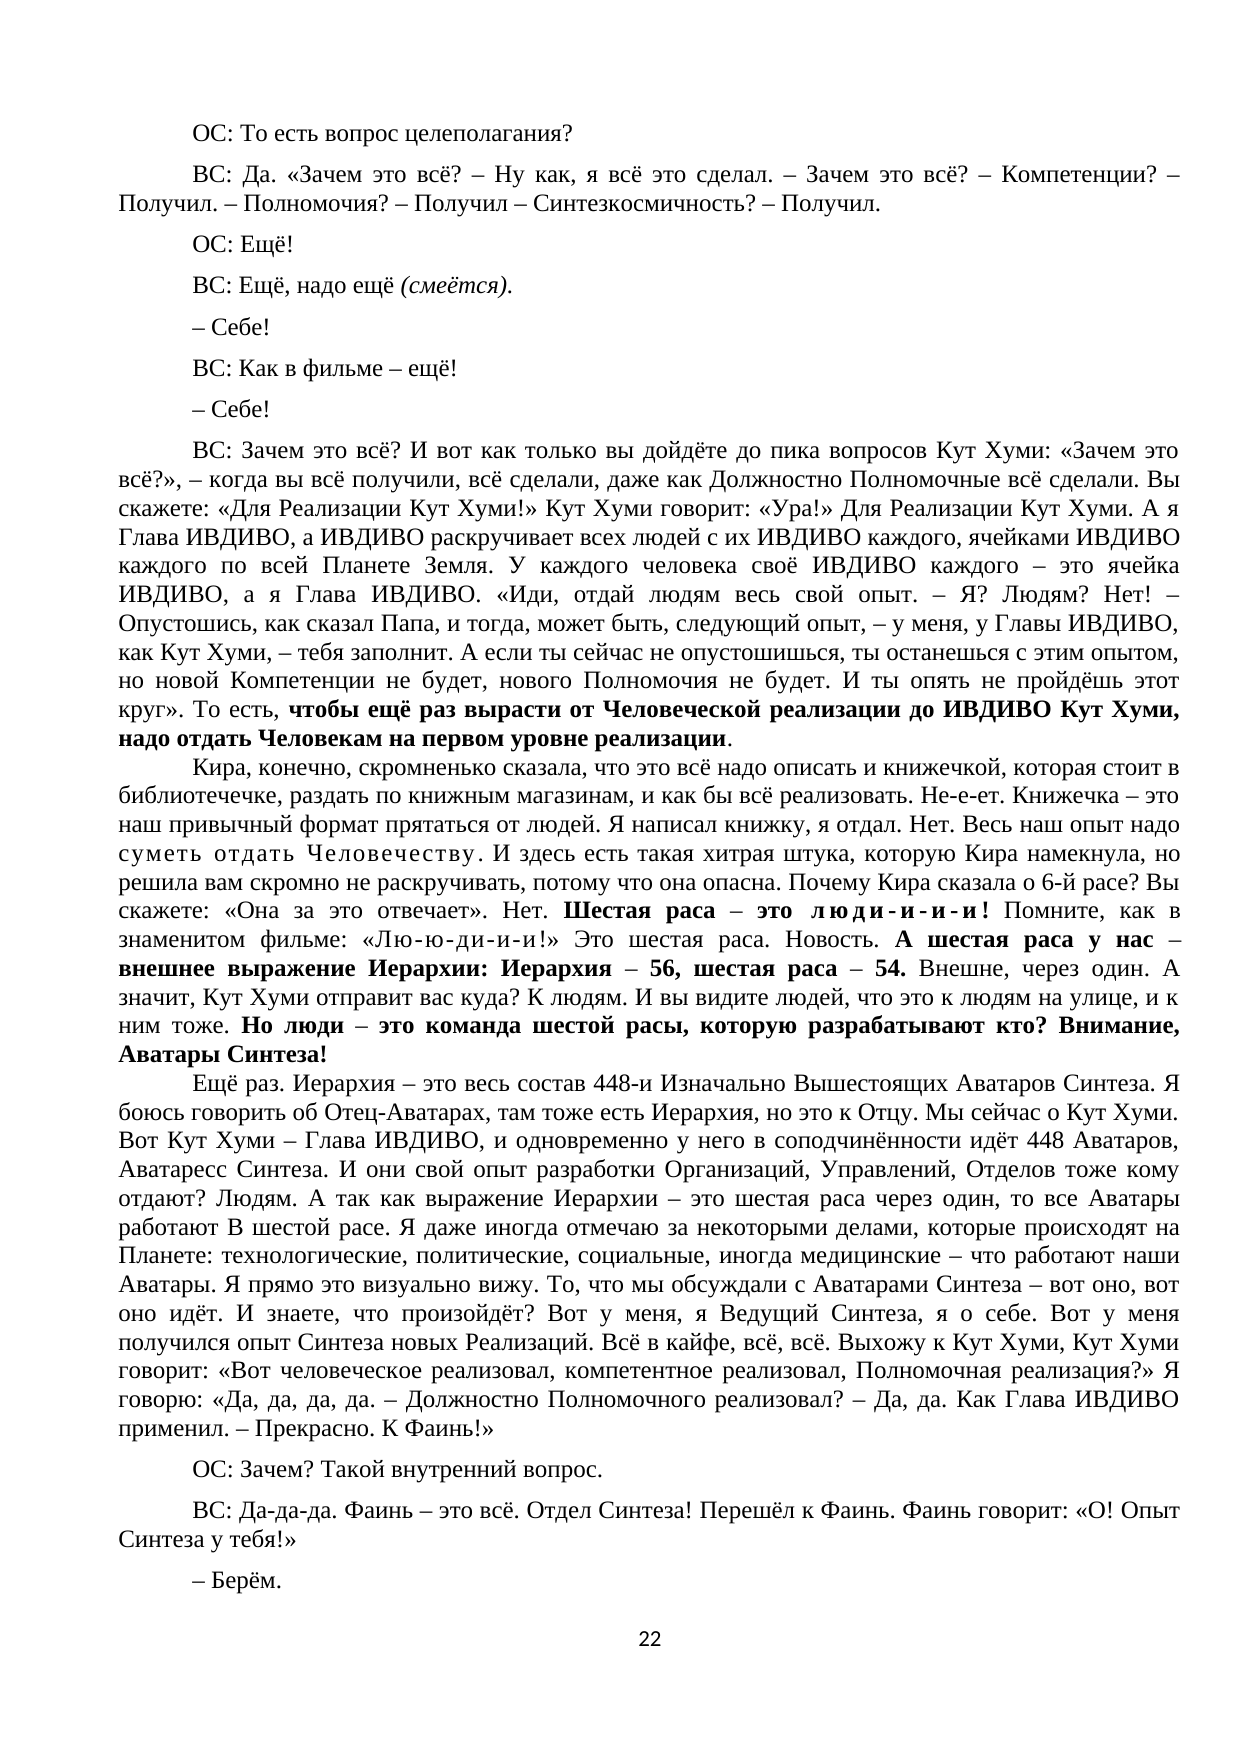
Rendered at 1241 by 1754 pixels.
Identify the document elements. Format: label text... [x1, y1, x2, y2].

text ВС: Да. «Зачем это всё? – Ну как, я всё это сделал. – Зачем это всё? – Компетенции? – Получил. – Полномочия? – Получил – Синтезкосмичность? – Получил. [118, 159, 1181, 217]
text ВС: Да-да-да. Фаинь – это всё. Отдел Синтеза! Перешёл к Фаинь. Фаинь говорит: «О! Опыт Синтеза у тебя!» [118, 1496, 1181, 1553]
text – Себе! [118, 312, 1181, 341]
text Ещё раз. Иерархия – это весь состав 448-и Изначально Вышестоящих Аватаров Синтеза. Я боюсь говорить об Отец-Аватарах, там тоже есть Иерархия, но это к Отцу. Мы сейчас о Кут Хуми. Вот Кут Хуми – Глава ИВДИВО, и одновременно у него в соподчинённости идёт 448 Аватаров, Аватаресс Синтеза. И они свой опыт разработки Организаций, Управлений, Отделов тоже кому отдают? Людям. А так как выражение Иерархии – это шестая раса через один, то все Аватары работают В шестой расе. Я даже иногда отмечаю за некоторыми делами, которые происходят на Планете: технологические, политические, социальные, иногда медицинские – что работают наши Аватары. Я прямо это визуально вижу. То, что мы обсуждали с Аватарами Синтеза – вот оно, вот оно идёт. И знаете, что произойдёт? Вот у меня, я Ведущий Синтеза, я о себе. Вот у меня получился опыт Синтеза новых Реализаций. Всё в кайфе, всё, всё. Выхожу к Кут Хуми, Кут Хуми говорит: «Вот человеческое реализовал, компетентное реализовал, Полномочная реализация?» Я говорю: «Да, да, да, да. – Должностно Полномочного реализовал? – Да, да. Как Глава ИВДИВО применил. – Прекрасно. К Фаинь!» [118, 1068, 1181, 1442]
text ВС: Зачем это всё? И вот как только вы дойдёте до пика вопросов Кут Хуми: «Зачем это всё?», – когда вы всё получили, всё сделали, даже как Должностно Полномочные всё сделали. Вы скажете: «Для Реализации Кут Хуми!» Кут Хуми говорит: «Ура!» Для Реализации Кут Хуми. А я Глава ИВДИВО, а ИВДИВО раскручивает всех людей с их ИВДИВО каждого, ячейками ИВДИВО каждого по всей Планете Земля. У каждого человека своё ИВДИВО каждого – это ячейка ИВДИВО, а я Глава ИВДИВО. «Иди, отдай людям весь свой опыт. – Я? Людям? Нет! – Опустошись, как сказал Папа, и тогда, может быть, следующий опыт, – у меня, у Главы ИВДИВО, как Кут Хуми, – тебя заполнит. А если ты сейчас не опустошишься, ты останешься с этим опытом, но новой Компетенции не будет, нового Полномочия не будет. И ты опять не пройдёшь этот круг». То есть, чтобы ещё раз вырасти от Человеческой реализации до ИВДИВО Кут Хуми, надо отдать Человекам на первом уровне реализации. [118, 436, 1181, 752]
text ВС: Как в фильме – ещё! [118, 353, 1181, 382]
text ОС: Зачем? Такой внутренний вопрос. [118, 1454, 1181, 1483]
text – Себе! [118, 394, 1181, 423]
text Кира, конечно, скромненько сказала, что это всё надо описать и книжечкой, которая стоит в библиотечечке, раздать по книжным магазинам, и как бы всё реализовать. Не-е-ет. Книжечка – это наш привычный формат прятаться от людей. Я написал книжку, я отдал. Нет. Весь наш опыт надо суметь отдать Человечеству. И здесь есть такая хитрая штука, которую Кира намекнула, но решила вам скромно не раскручивать, потому что она опасна. Почему Кира сказала о 6-й расе? Вы скажете: «Она за это отвечает». Нет. Шестая раса – это люди-и-и-и! Помните, как в знаменитом фильме: «Лю-ю-ди-и-и!» Это шестая раса. Новость. А шестая раса у нас – внешнее выражение Иерархии: Иерархия – 56, шестая раса – 54. Внешне, через один. А значит, Кут Хуми отправит вас куда? К людям. И вы видите людей, что это к людям на улице, и к ним тоже. Но люди – это команда шестой расы, которую разрабатывают кто? Внимание, Аватары Синтеза! [118, 752, 1181, 1068]
text ВС: Ещё, надо ещё (смеётся). [118, 271, 1181, 299]
text ОС: Ещё! [118, 229, 1181, 258]
text ОС: То есть вопрос целеполагания? [118, 118, 1181, 147]
text – Берём. [118, 1566, 1181, 1594]
